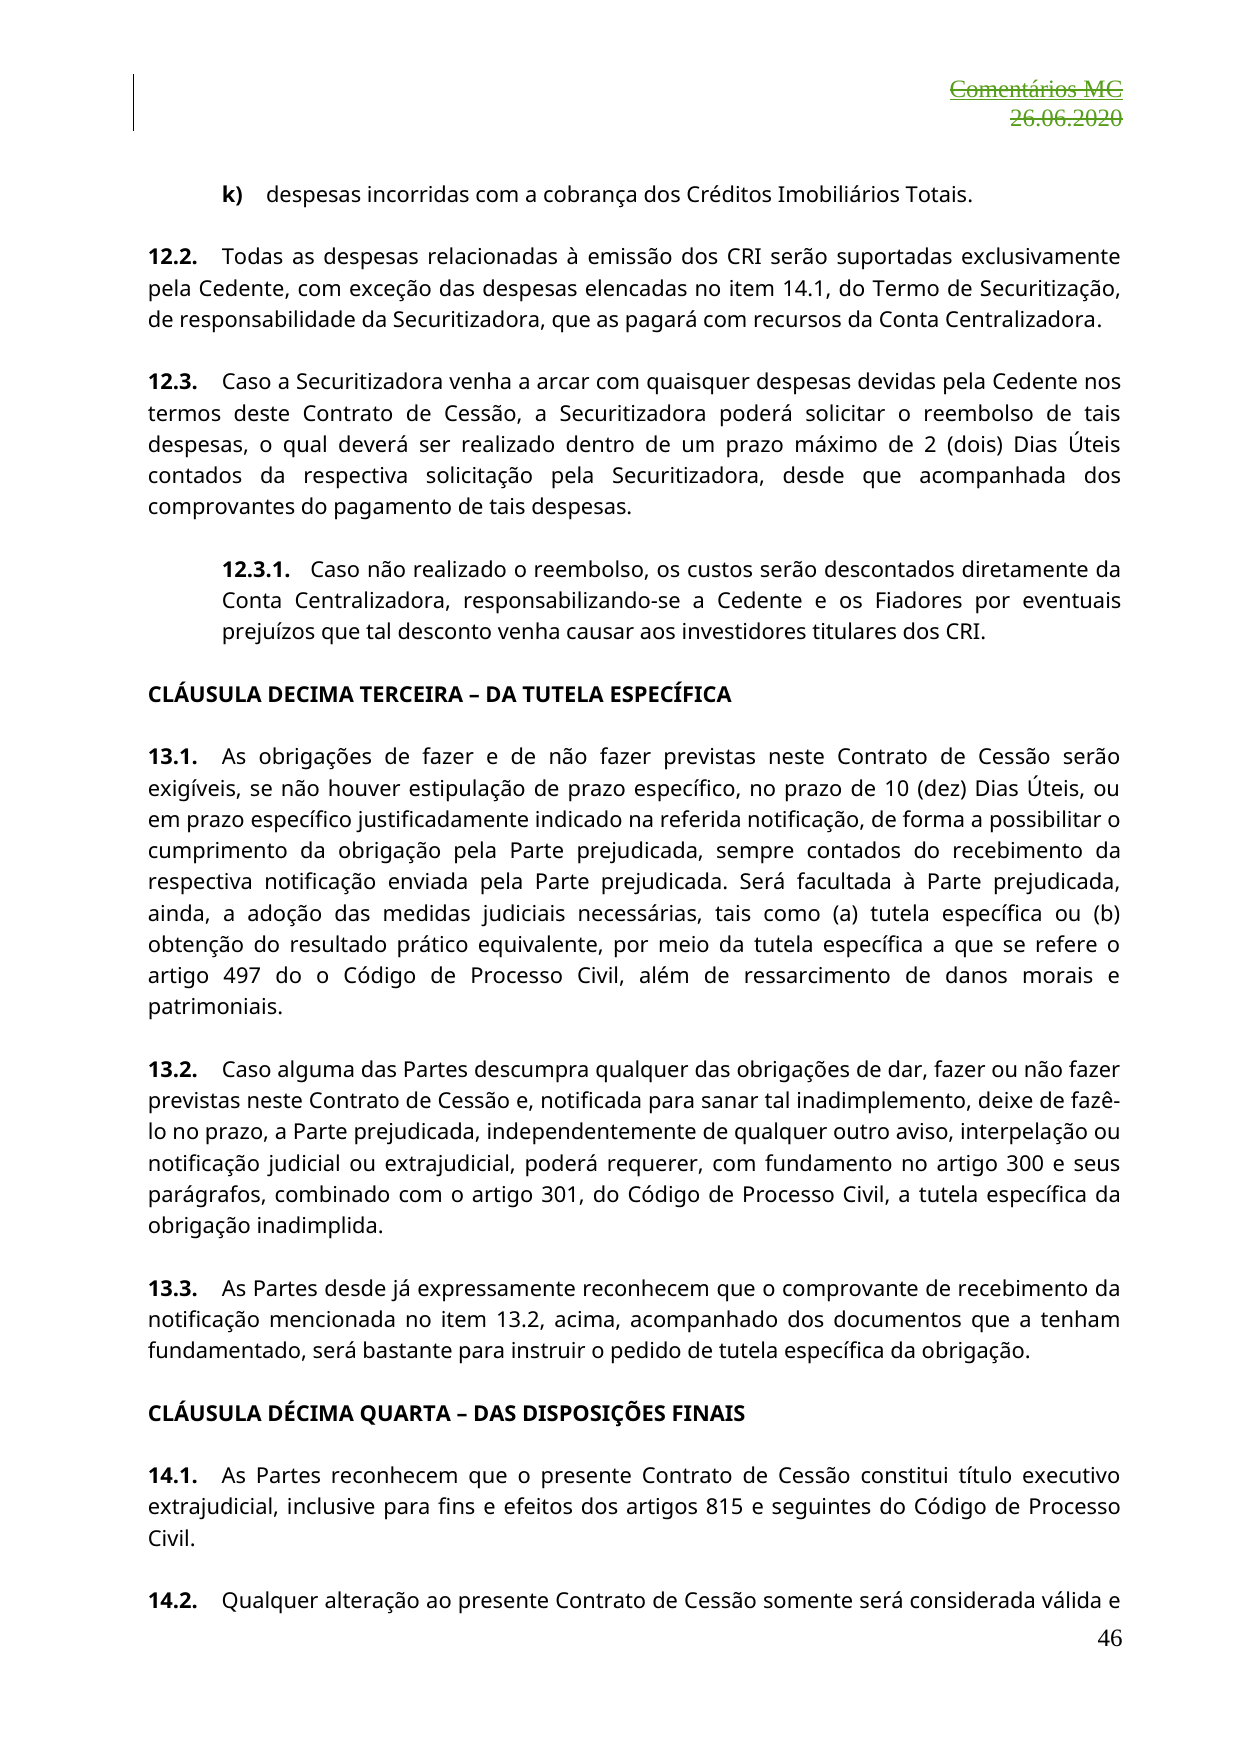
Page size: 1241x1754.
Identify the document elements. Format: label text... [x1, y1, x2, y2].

list As Partes reconhecem que o presente Contrato de Cessão constitui título executivo extrajudicial, inclusive para fins e efeitos dos artigos 815 e seguintes do Código de Processo Civil. [148, 1458, 1122, 1552]
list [148, 1583, 1122, 1615]
list despesas incorridas com a cobrança dos Créditos Imobiliários Totais. [222, 177, 1122, 208]
list As Partes desde já expressamente reconhecem que o comprovante de recebimento da notificação mencionada no item 13.2, acima, acompanhado dos documentos que a tenham fundamentado, será bastante para instruir o pedido de tutela específica da obrigação. [148, 1271, 1122, 1365]
list As obrigações de fazer e de não fazer previstas neste Contrato de Cessão serão exigíveis, se não houver estipulação de prazo específico, no prazo de 10 (dez) Dias Úteis, ou em prazo específico justificadamente indicado na referida notificação, de forma a possibilitar o cumprimento da obrigação pela Parte prejudicada, sempre contados do recebimento da respectiva notificação enviada pela Parte prejudicada. Será facultada à Parte prejudicada, ainda, a adoção das medidas judiciais necessárias, tais como (a) tutela específica ou (b) obtenção do resultado prático equivalente, por meio da tutela específica a que se refere o artigo 497 do o Código de Processo Civil, além de ressarcimento de danos morais e patrimoniais. [148, 740, 1122, 1021]
text CLÁUSULA DÉCIMA QUARTA – DAS DISPOSIÇÕES FINAIS [148, 1396, 1122, 1427]
text 12.3.1. Caso não realizado o reembolso, os custos serão descontados diretamente da Conta Centralizadora, responsabilizando-se a Cedente e os Fiadores por eventuais prejuízos que tal desconto venha causar aos investidores titulares dos CRI. [222, 552, 1122, 646]
list Todas as despesas relacionadas à emissão dos CRI serão suportadas exclusivamente pela Cedente, com exceção das despesas elencadas no item 14.1, do Termo de Securitização, de responsabilidade da Securitizadora, que as pagará com recursos da Conta Centralizadora. [148, 240, 1122, 333]
text CLÁUSULA DECIMA TERCEIRA – DA TUTELA ESPECÍFICA [148, 677, 1122, 708]
list Caso alguma das Partes descumpra qualquer das obrigações de dar, fazer ou não fazer previstas neste Contrato de Cessão e, notificada para sanar tal inadimplemento, deixe de fazê-lo no prazo, a Parte prejudicada, independentemente de qualquer outro aviso, interpelação ou notificação judicial ou extrajudicial, poderá requerer, com fundamento no artigo 300 e seus parágrafos, combinado com o artigo 301, do Código de Processo Civil, a tutela específica da obrigação inadimplida. [148, 1052, 1122, 1240]
list Caso a Securitizadora venha a arcar com quaisquer despesas devidas pela Cedente nos termos deste Contrato de Cessão, a Securitizadora poderá solicitar o reembolso de tais despesas, o qual deverá ser realizado dentro de um prazo máximo de 2 (dois) Dias Úteis contados da respectiva solicitação pela Securitizadora, desde que acompanhada dos comprovantes do pagamento de tais despesas. [148, 365, 1122, 521]
